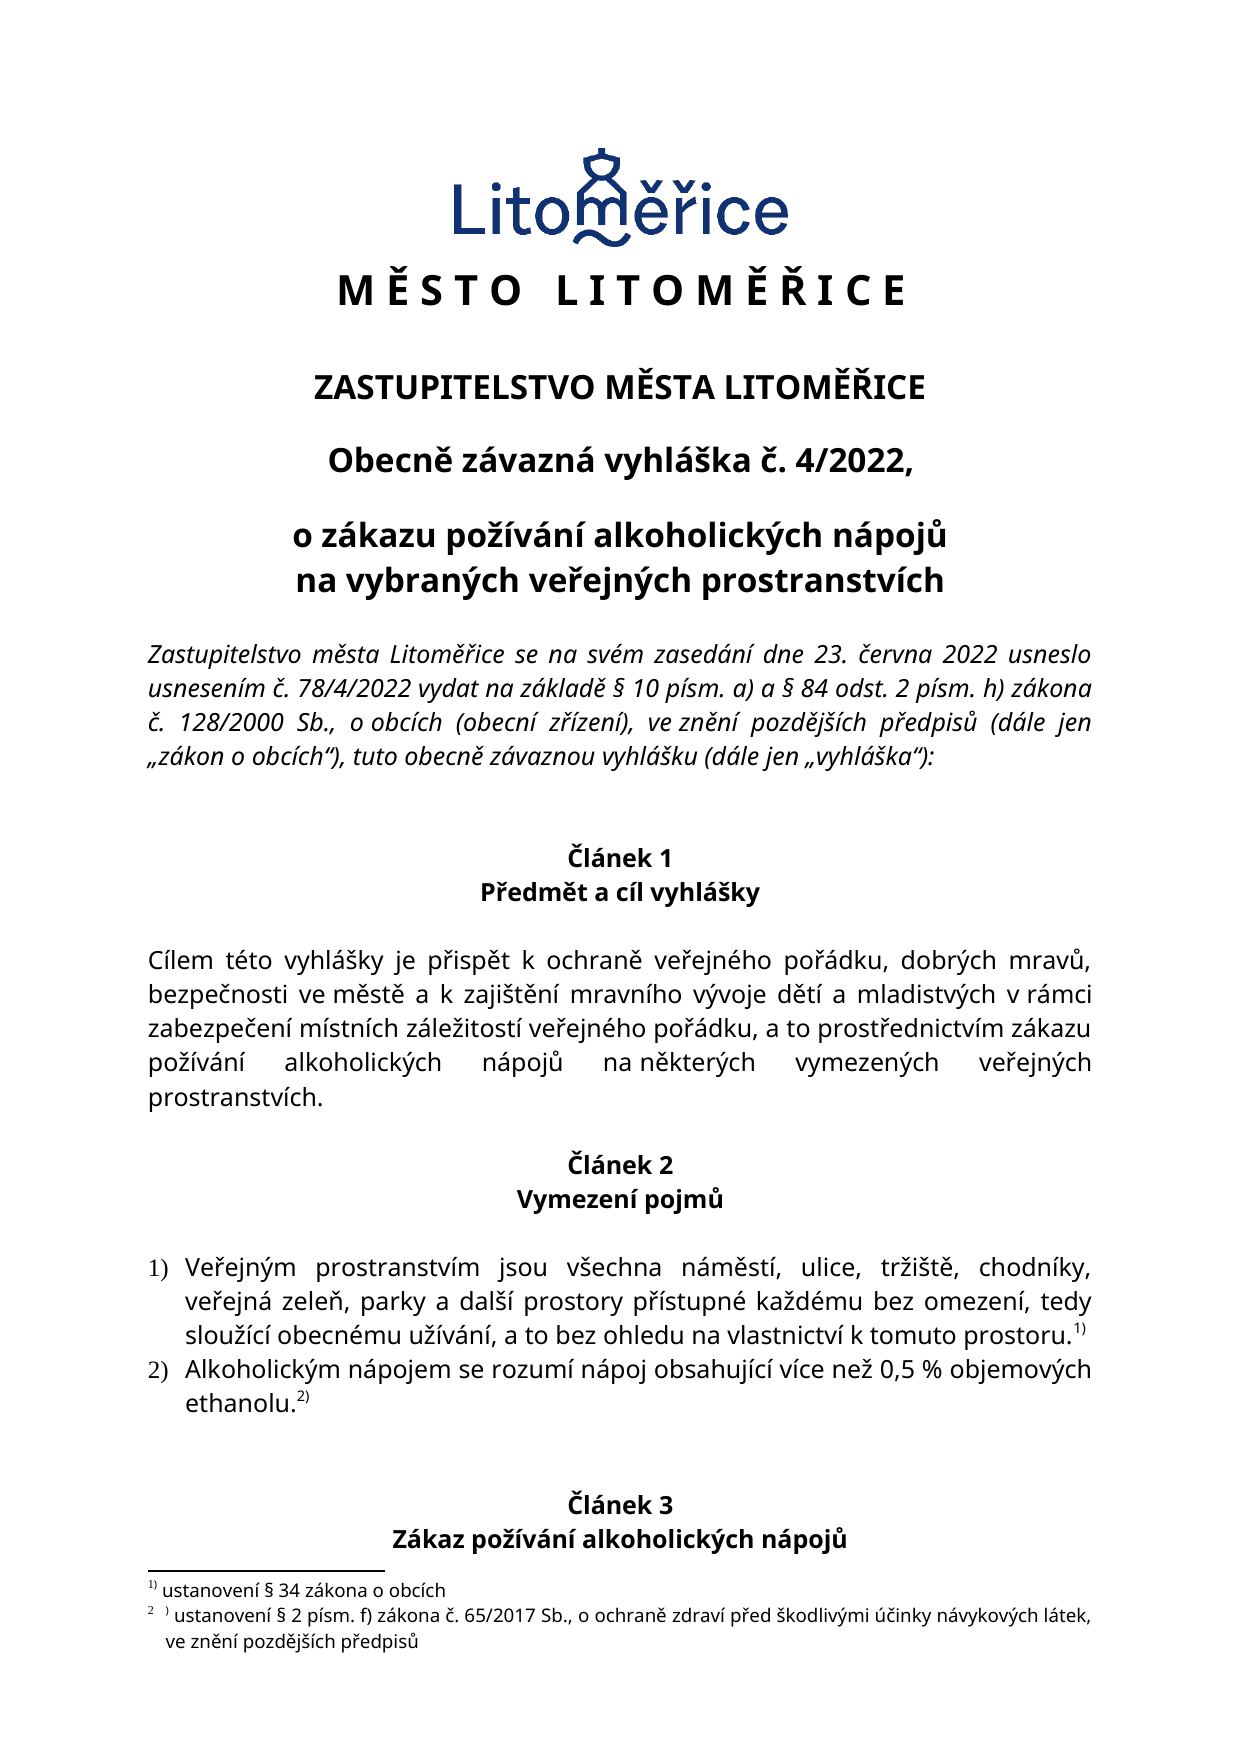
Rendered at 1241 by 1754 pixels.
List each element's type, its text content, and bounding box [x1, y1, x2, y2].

text Zákaz požívání alkoholických nápojů [148, 1522, 1092, 1556]
text Cílem této vyhlášky je přispět k ochraně veřejného pořádku, dobrých mravů, bezpečnosti ve městě a k zajištění mravního vývoje dětí a mladistvých v rámci zabezpečení místních záležitostí veřejného pořádku, a to prostřednictvím zákazu požívání alkoholických nápojů na některých vymezených veřejných prostranstvích. [148, 943, 1092, 1113]
text M Ě S T O L I T O M Ě Ř I C E [149, 261, 1092, 318]
list Alkoholickým nápojem se rozumí nápoj obsahující více než 0,5 % objemových ethanolu.) [148, 1352, 1092, 1420]
text Vymezení pojmů [148, 1181, 1092, 1215]
text Článek 1 [148, 841, 1092, 875]
text Zastupitelstvo města Litoměřice se na svém zasedání dne 23. června 2022 usneslo usnesením č. 78/4/2022 vydat na základě § 10 písm. a) a § 84 odst. 2 písm. h) zákona č. 128/2000 Sb., o obcích (obecní zřízení), ve znění pozdějších předpisů (dále jen „zákon o obcích“), tuto obecně závaznou vyhlášku (dále jen „vyhláška“): [148, 636, 1092, 773]
picture [454, 148, 788, 247]
text Obecně závazná vyhláška č. 4/2022, [149, 437, 1092, 483]
list Veřejným prostranstvím jsou všechna náměstí, ulice, tržiště, chodníky, veřejná zeleň, parky a další prostory přístupné každému bez omezení, tedy sloužící obecnému užívání, a to bez ohledu na vlastnictví k tomuto prostoru.) [148, 1249, 1092, 1352]
text Článek 2 [148, 1147, 1092, 1181]
text Předmět a cíl vyhlášky [148, 875, 1092, 909]
text o zákazu požívání alkoholických nápojů [148, 511, 1092, 557]
text na vybraných veřejných prostranstvích [148, 557, 1092, 602]
text ZASTUPITELSTVO MĚSTA LITOMĚŘICE [148, 363, 1092, 409]
text Článek 3 [148, 1488, 1092, 1522]
